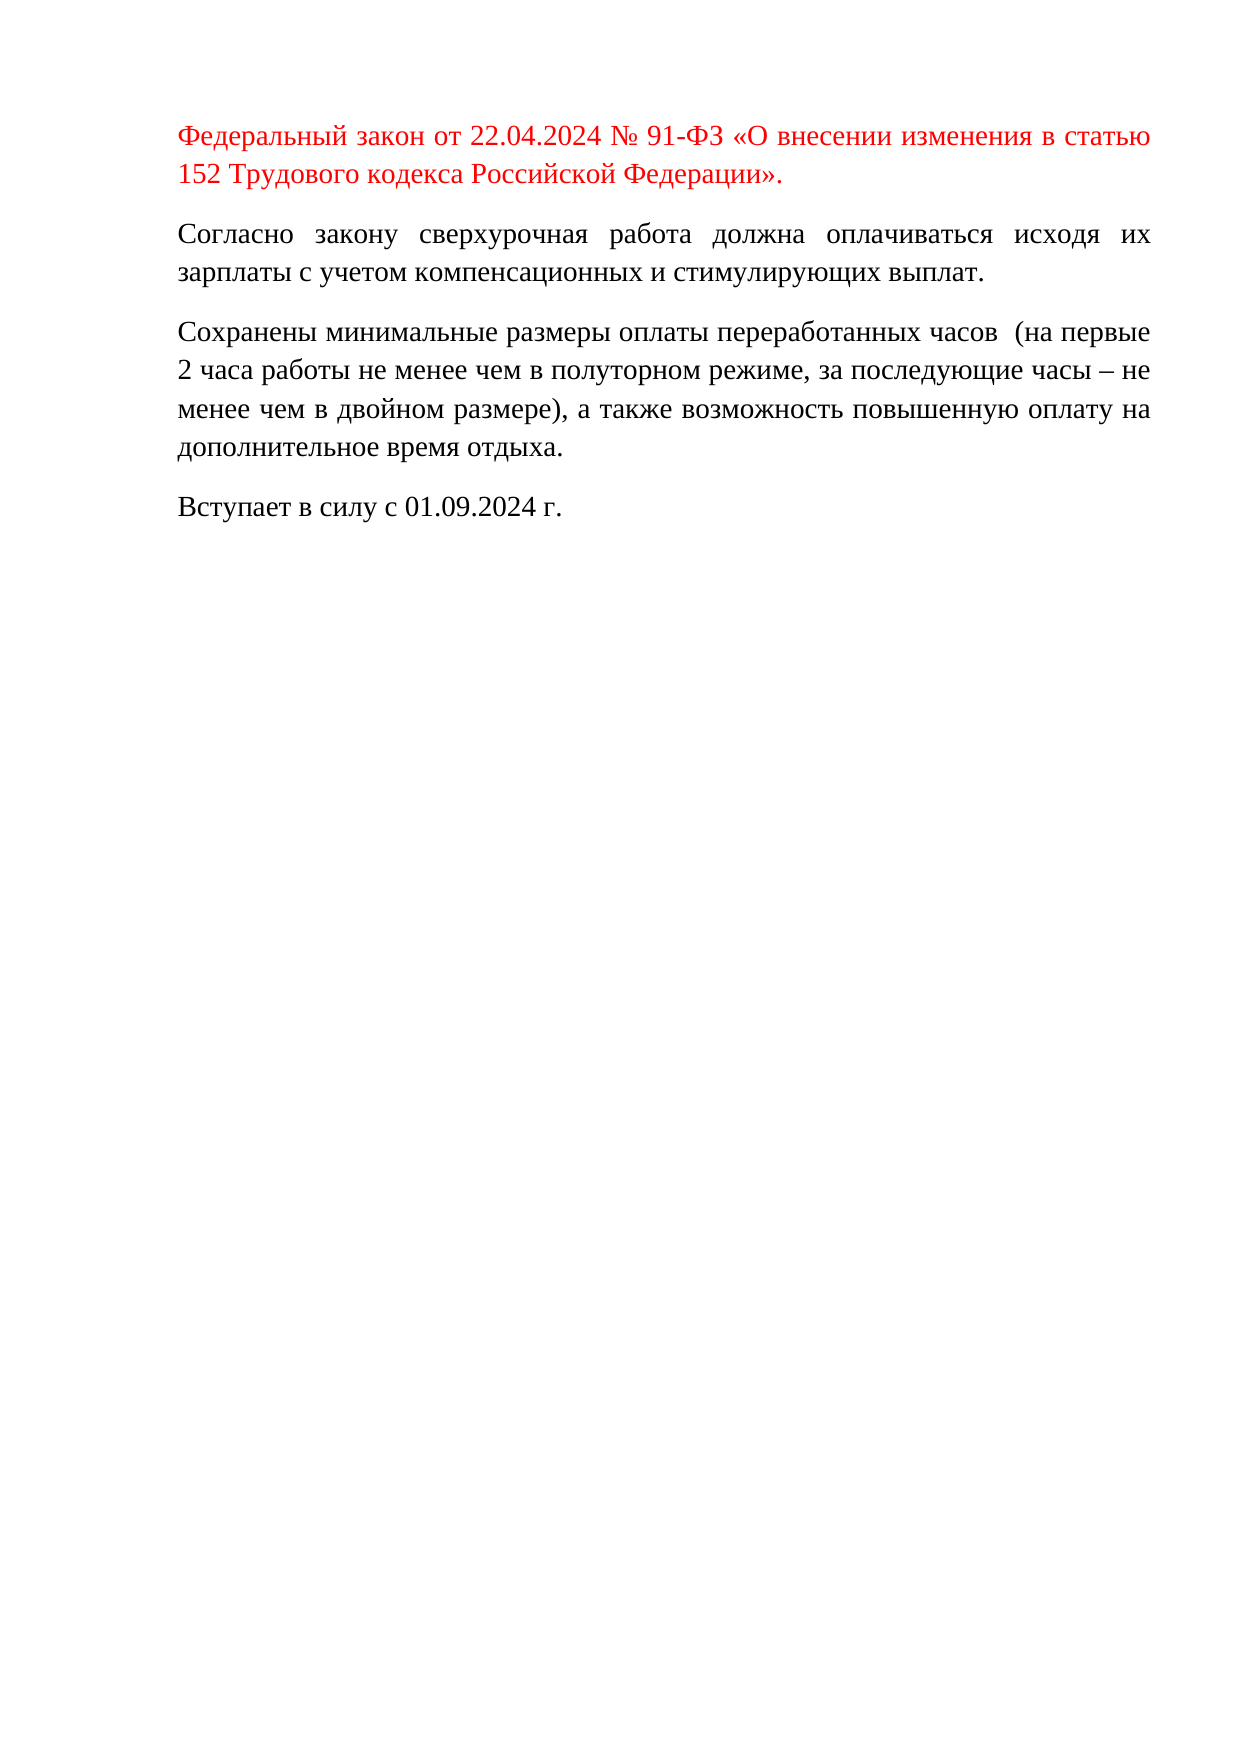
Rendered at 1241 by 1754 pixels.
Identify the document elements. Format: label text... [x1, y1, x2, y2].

text Согласно закону сверхурочная работа должна оплачиваться исходя их зарплаты с учетом компенсационных и стимулирующих выплат. [177, 216, 1152, 288]
text Федеральный закон от 22.04.2024 № 91-ФЗ «О внесении изменения в статью 152 Трудового кодекса Российской Федерации». [177, 118, 1152, 190]
text Вступает в силу с 01.09.2024 г. [177, 489, 1152, 522]
text Сохранены минимальные размеры оплаты переработанных часов (на первые 2 часа работы не менее чем в полуторном режиме, за последующие часы – не менее чем в двойном размере), а также возможность повышенную оплату на дополнительное время отдыха. [177, 314, 1152, 463]
